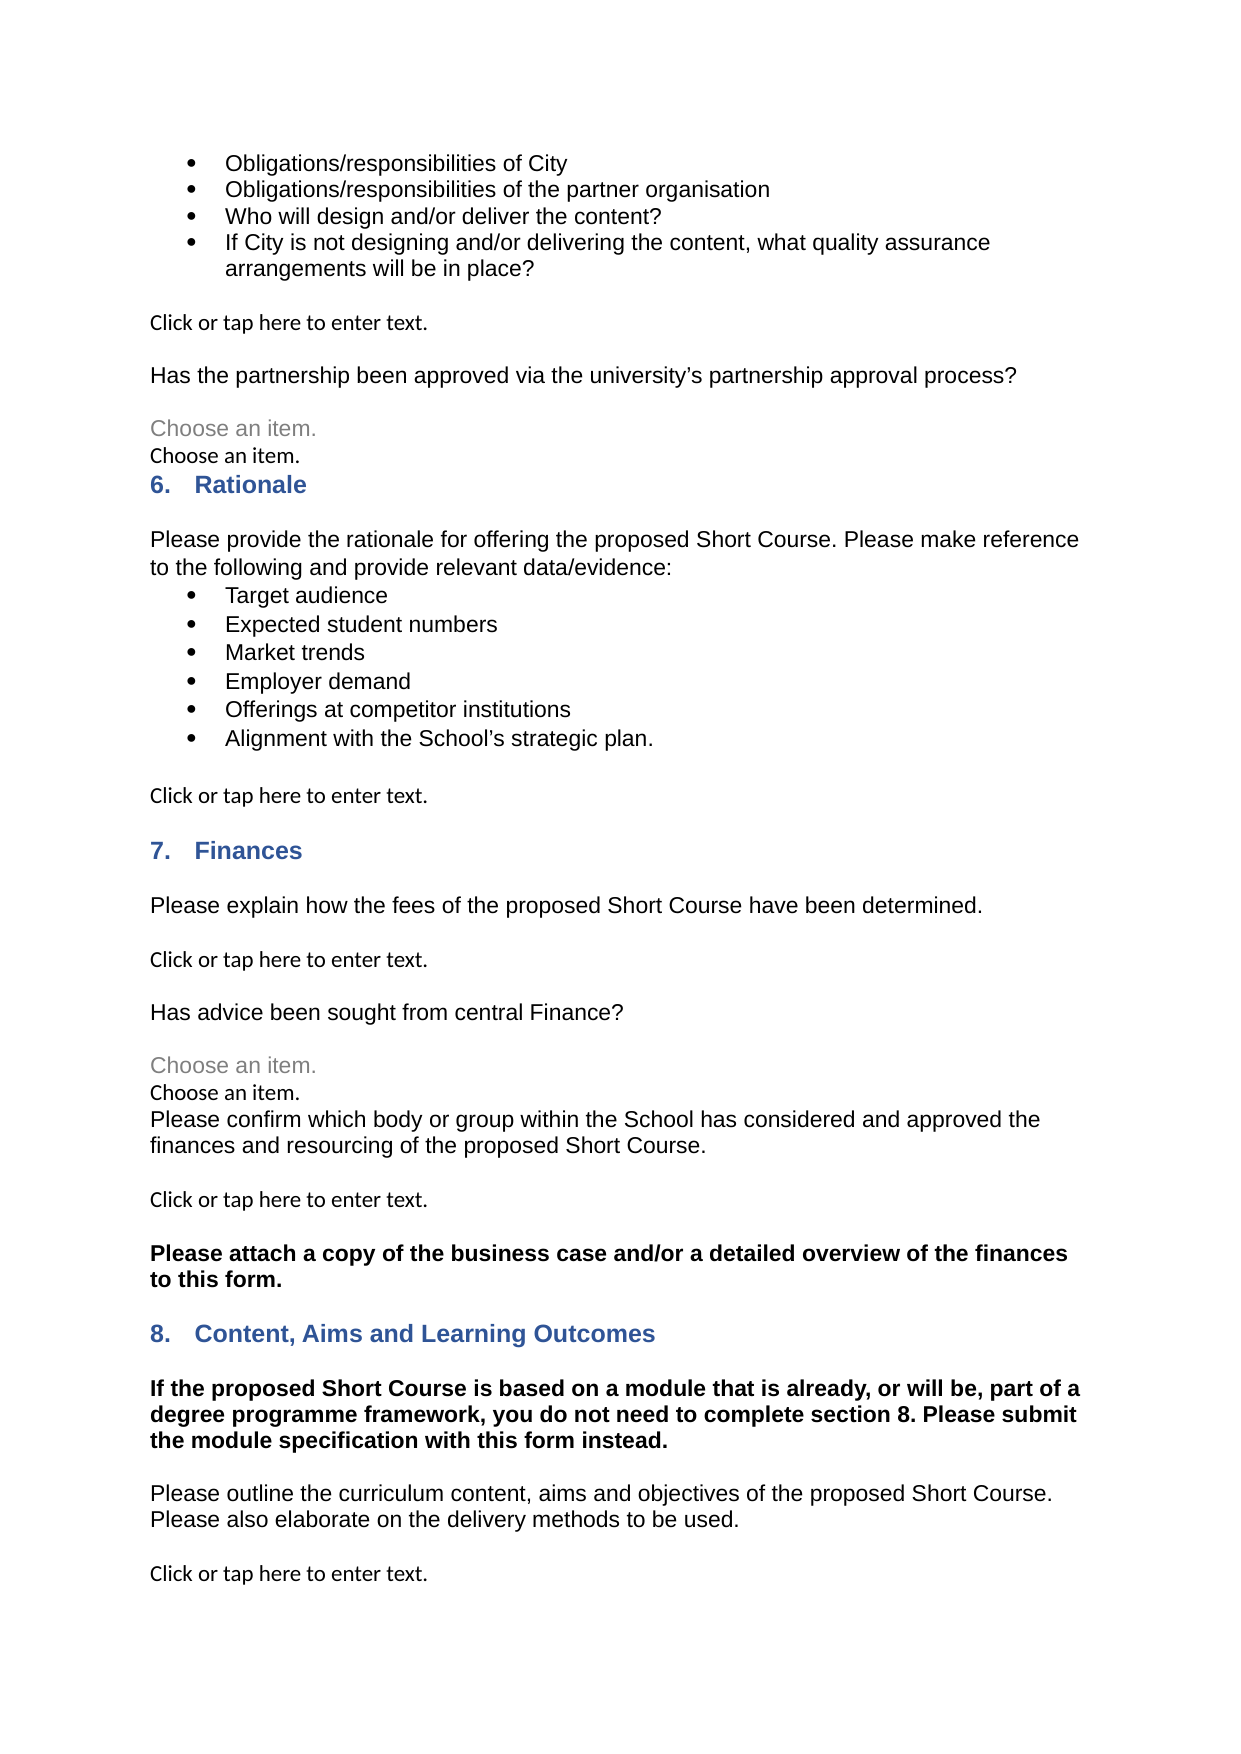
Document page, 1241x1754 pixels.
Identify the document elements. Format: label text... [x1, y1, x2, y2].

list If City is not designing and/or delivering the content, what quality assurance arrangements will be in place? [187, 229, 1090, 282]
text Has the partnership been approved via the university’s partnership approval process? [150, 362, 1090, 389]
list Obligations/responsibilities of the partner organisation [187, 176, 1090, 203]
list Expected student numbers [187, 611, 1090, 637]
list Obligations/responsibilities of City [187, 150, 1090, 176]
text Please provide the rationale for offering the proposed Short Course. Please make reference to the following and provide relevant data/evidence: [150, 526, 1090, 580]
list Employer demand [187, 668, 1090, 694]
text If the proposed Short Course is based on a module that is already, or will be, part of a degree programme framework, you do not need to complete section 8. Please submit the module specification with this form instead. [150, 1375, 1090, 1454]
list Who will design and/or deliver the content? [187, 203, 1090, 229]
list Target audience [187, 582, 1090, 609]
text Please confirm which body or group within the School has considered and approved the finances and resourcing of the proposed Short Course. [150, 1106, 1090, 1159]
text Please explain how the fees of the proposed Short Course have been determined. [150, 892, 1090, 918]
subtitle Finances [150, 836, 1090, 865]
list Market trends [187, 639, 1090, 666]
subtitle Rationale [150, 469, 1090, 498]
list Alignment with the School’s strategic plan. [187, 725, 1090, 751]
text Has advice been sought from central Finance? [150, 999, 1090, 1025]
text Please outline the curriculum content, aims and objectives of the proposed Short Course. Please also elaborate on the delivery methods to be used. [150, 1480, 1090, 1533]
list Offerings at competitor institutions [187, 696, 1090, 723]
subtitle Content, Aims and Learning Outcomes [150, 1319, 1090, 1347]
text Please attach a copy of the business case and/or a detailed overview of the finances to this form. [150, 1239, 1090, 1292]
